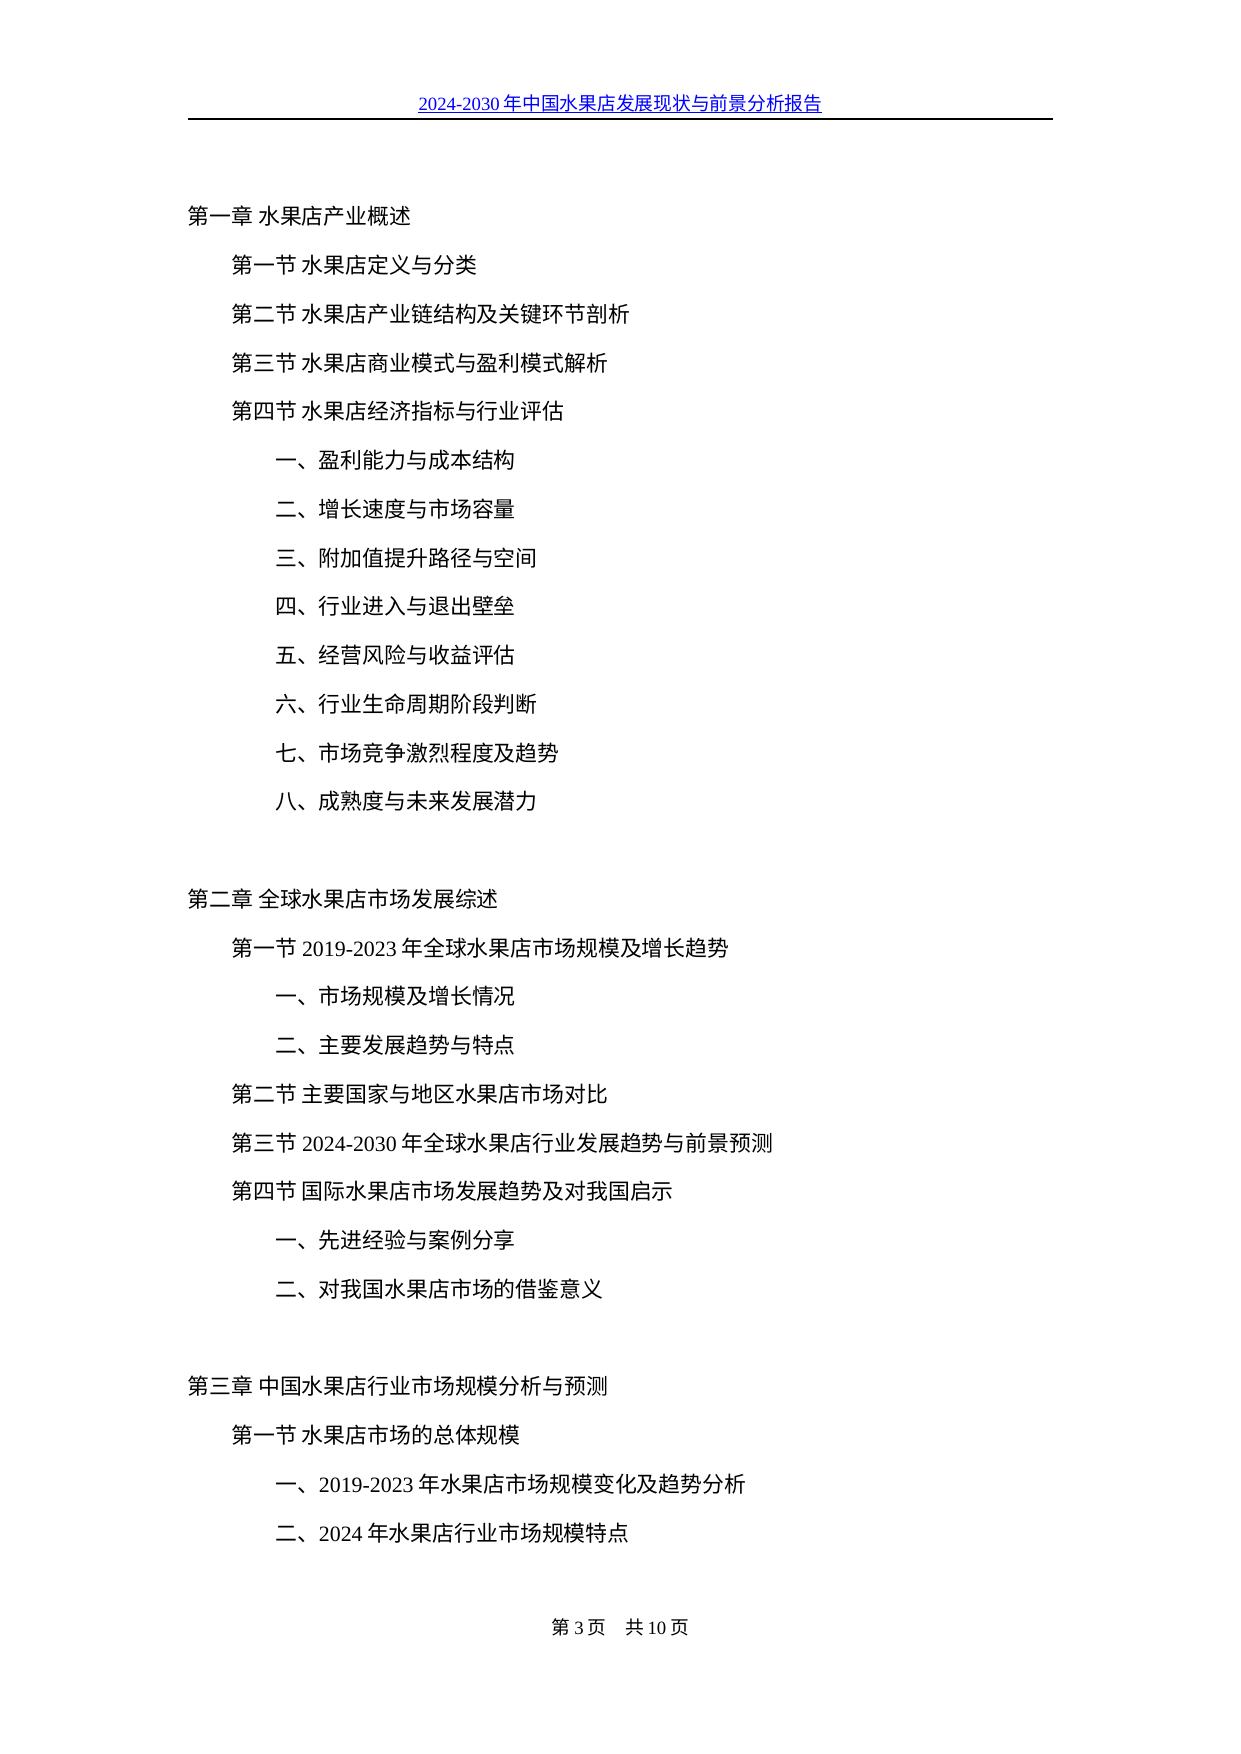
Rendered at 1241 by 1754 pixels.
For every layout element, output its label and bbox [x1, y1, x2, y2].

text [187, 150, 1053, 1548]
